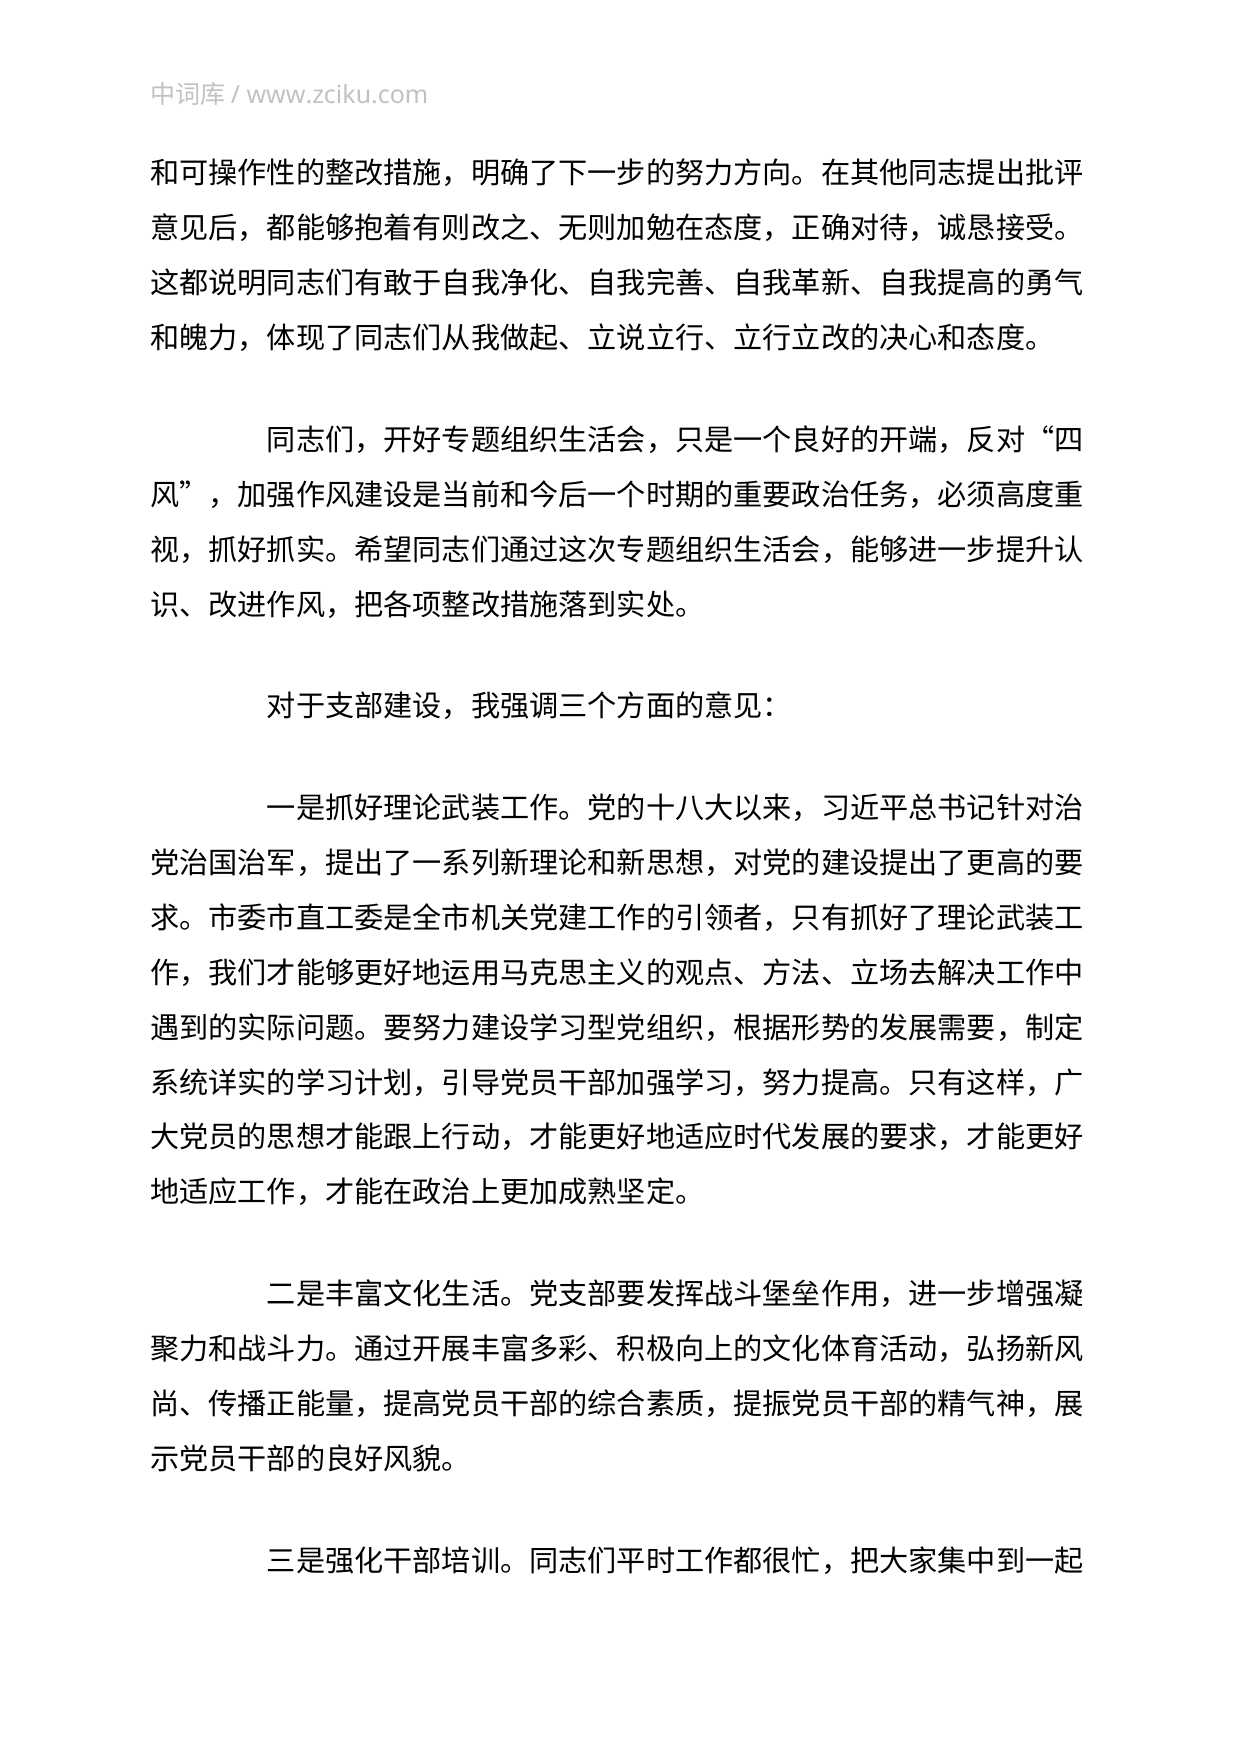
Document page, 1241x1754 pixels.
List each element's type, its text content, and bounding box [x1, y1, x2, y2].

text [150, 150, 1090, 357]
text 二是丰富文化生活。党支部要发挥战斗堡垒作用，进一步增强凝聚力和战斗力。通过开展丰富多彩、积极向上的文化体育活动，弘扬新风尚、传播正能量，提高党员干部的综合素质，提振党员干部的精气神，展示党员干部的良好风貌。 [150, 1271, 1090, 1478]
text 同志们，开好专题组织生活会，只是一个良好的开端，反对“四风”，加强作风建设是当前和今后一个时期的重要政治任务，必须高度重视，抓好抓实。希望同志们通过这次专题组织生活会，能够进一步提升认识、改进作风，把各项整改措施落到实处。 [150, 416, 1090, 623]
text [150, 1537, 1090, 1579]
text 一是抓好理论武装工作。党的十八大以来，习近平总书记针对治党治国治军，提出了一系列新理论和新思想，对党的建设提出了更高的要求。市委市直工委是全市机关党建工作的引领者，只有抓好了理论武装工作，我们才能够更好地运用马克思主义的观点、方法、立场去解决工作中遇到的实际问题。要努力建设学习型党组织，根据形势的发展需要，制定系统详实的学习计划，引导党员干部加强学习，努力提高。只有这样，广大党员的思想才能跟上行动，才能更好地适应时代发展的要求，才能更好地适应工作，才能在政治上更加成熟坚定。 [150, 785, 1090, 1211]
text 对于支部建设，我强调三个方面的意见： [150, 683, 1090, 725]
